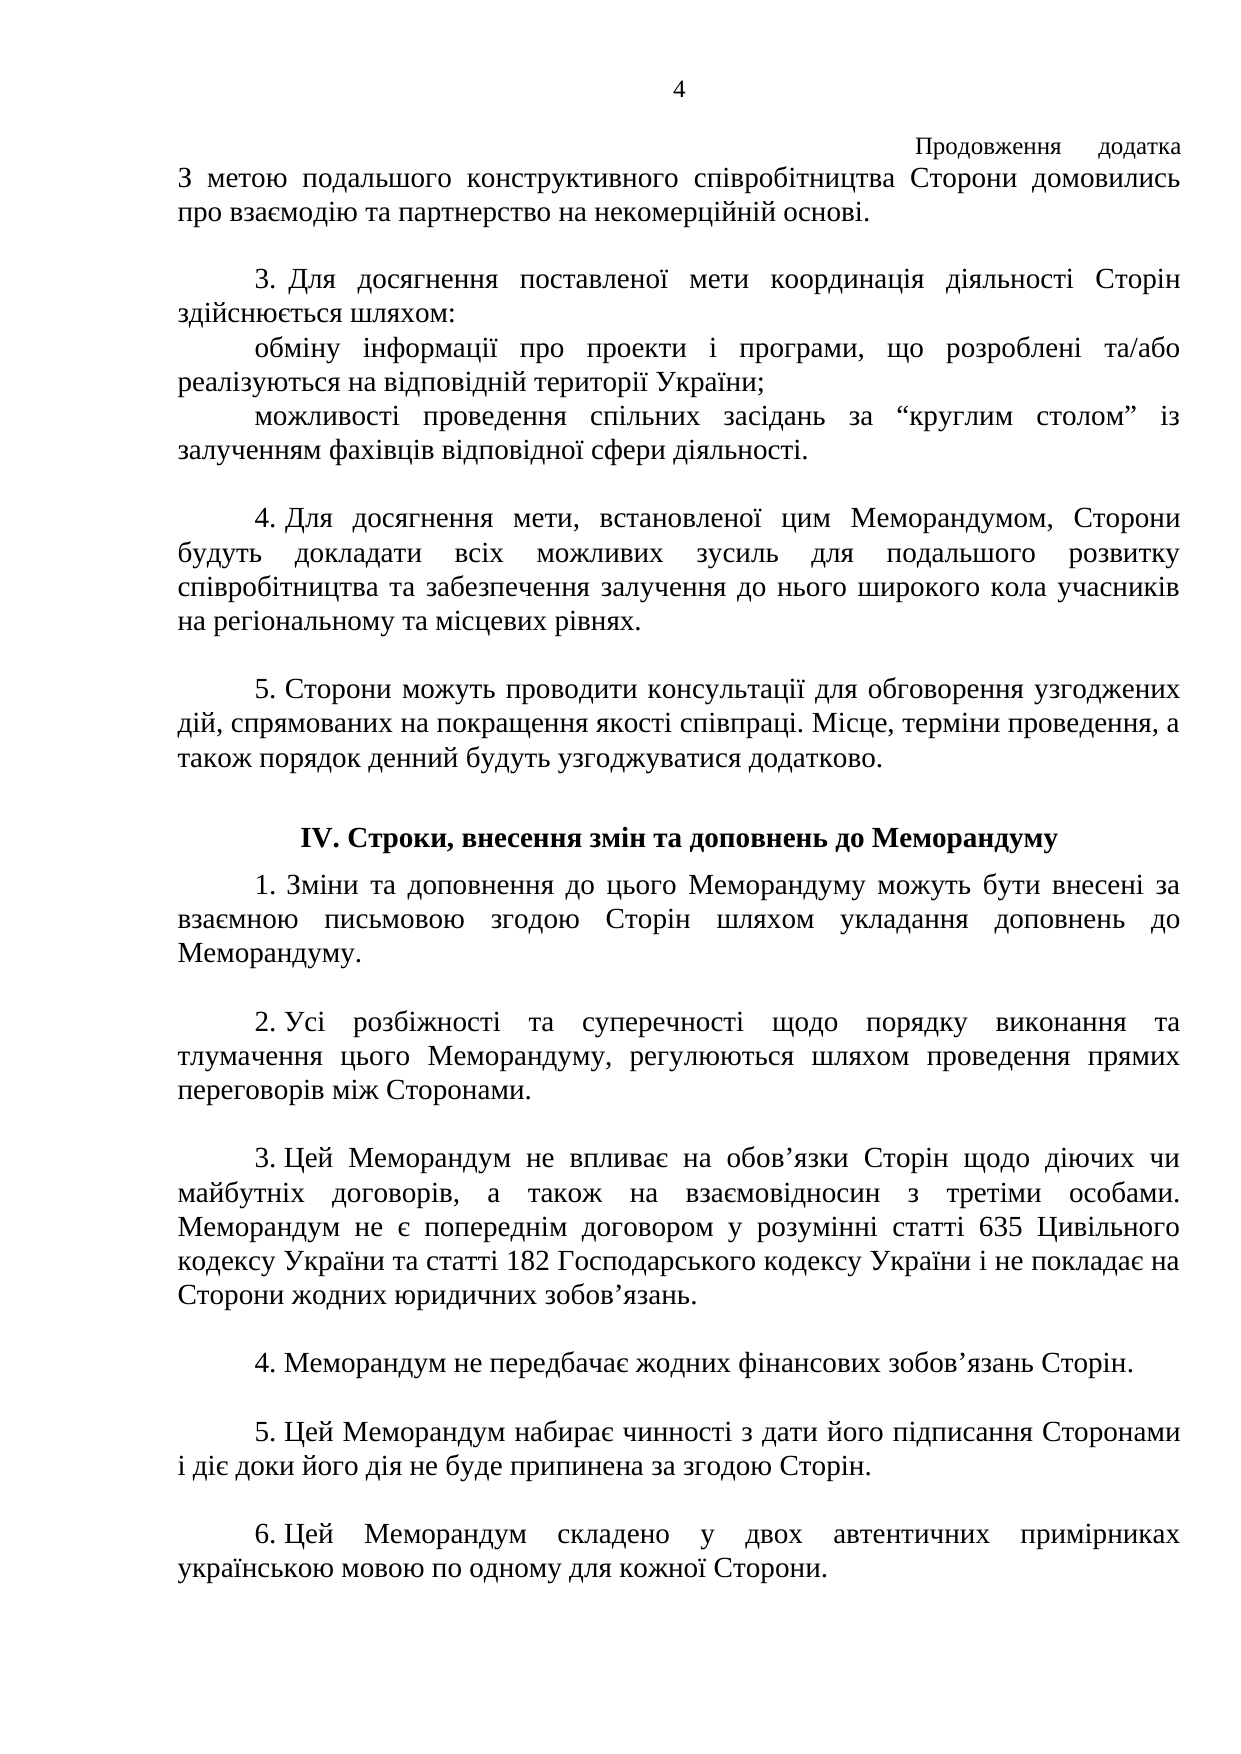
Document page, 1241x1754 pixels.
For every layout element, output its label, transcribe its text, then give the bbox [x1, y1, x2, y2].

list Меморандум не передбачає жодних фінансових зобов’язань Сторін. [177, 1346, 1181, 1379]
list Для досягнення мети, встановленої цим Меморандумом, Сторони будуть докладати всіх можливих зусиль для подальшого розвитку співробітництва та забезпечення залучення до нього широкого кола учасників на регіональному та місцевих рівнях. [177, 501, 1181, 637]
text обміну інформації про проекти і програми, що розроблені та/або реалізуються на відповідній території України; [177, 330, 1181, 397]
list Усі розбіжності та суперечності щодо порядку виконання та тлумачення цього Меморандуму, регулюються шляхом проведення прямих переговорів між Сторонами. [177, 1004, 1181, 1106]
list Цей Меморандум набирає чинності з дати його підписання Сторонами і діє доки його дія не буде припинена за згодою Сторін. [177, 1414, 1181, 1482]
list Для досягнення поставленої мети координація діяльності Сторін здійснюється шляхом: [177, 261, 1181, 329]
text можливості проведення спільних засідань за “круглим столом” із залученням фахівців відповідної сфери діяльності. [177, 398, 1181, 466]
list Цей Меморандум не впливає на обов’язки Сторін щодо діючих чи майбутніх договорів, а також на взаємовідносин з третіми особами. Меморандум не є попереднім договором у розумінні статті 635 Цивільного кодексу України та статті 182 Господарського кодексу України і не покладає на Сторони жодних юридичних зобов’язань. [177, 1141, 1181, 1311]
list Сторони можуть проводити консультації для обговорення узгоджених дій, спрямованих на покращення якості співпраці. Місце, терміни проведення, а також порядок денний будуть узгоджуватися додатково. [177, 671, 1181, 773]
list Зміни та доповнення до цього Меморандуму можуть бути внесені за взаємною письмовою згодою Сторін шляхом укладання доповнень до Меморандуму. [177, 867, 1181, 969]
text IV. Строки, внесення змін та доповнень до Меморандуму [177, 821, 1181, 854]
text Продовження додатка З метою подальшого конструктивного співробітництва Сторони домовились про взаємодію та партнерство на некомерційній основі. [177, 131, 1181, 227]
list Цей Меморандум складено у двох автентичних примірниках українською мовою по одному для кожної Сторони. [177, 1516, 1181, 1584]
